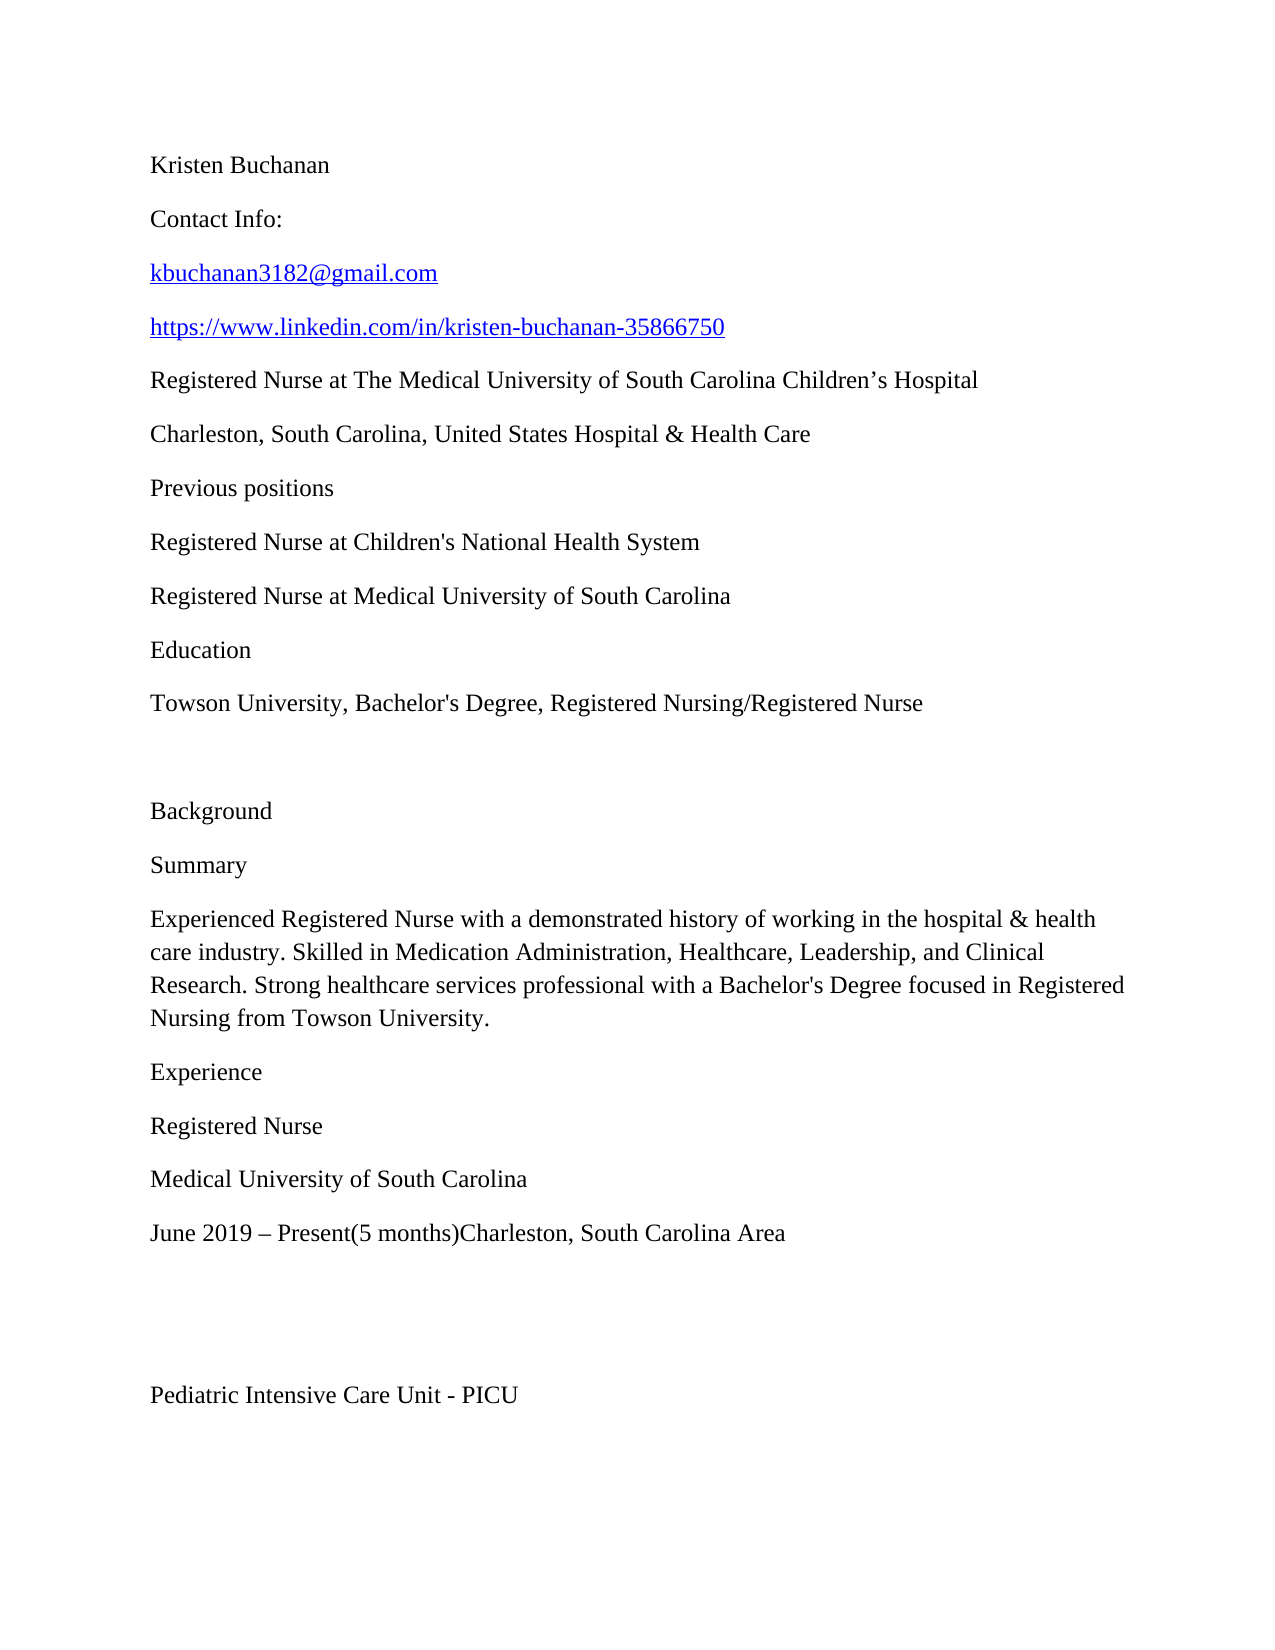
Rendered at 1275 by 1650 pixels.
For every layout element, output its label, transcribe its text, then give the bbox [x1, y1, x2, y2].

text Pediatric Intensive Care Unit - PICU [150, 1380, 1125, 1409]
text Charleston, South Carolina, United States Hospital & Health Care [150, 419, 1125, 448]
text Contact Info: [150, 204, 1125, 233]
text Medical University of South Carolina [150, 1164, 1125, 1193]
text Previous positions [150, 473, 1125, 502]
text Summary [150, 850, 1125, 879]
text Registered Nurse at Medical University of South Carolina [150, 581, 1125, 609]
text Towson University, Bachelor's Degree, Registered Nursing/Registered Nurse [150, 688, 1125, 717]
text June 2019 – Present(5 months)Charleston, South Carolina Area [150, 1218, 1125, 1247]
text https://www.linkedin.com/in/kristen-buchanan-35866750 [150, 312, 1125, 340]
text Registered Nurse [150, 1111, 1125, 1139]
text Kristen Buchanan [150, 150, 1125, 179]
text Registered Nurse at Children's National Health System [150, 527, 1125, 556]
text kbuchanan3182@gmail.com [150, 258, 1125, 286]
text Background [150, 796, 1125, 825]
text Experience [150, 1057, 1125, 1086]
text Education [150, 635, 1125, 663]
text Experienced Registered Nurse with a demonstrated history of working in the hospital & health care industry. Skilled in Medication Administration, Healthcare, Leadership, and Clinical Research. Strong healthcare services professional with a Bachelor's Degree focused in Registered Nursing from Towson University. [150, 904, 1125, 1032]
text Registered Nurse at The Medical University of South Carolina Children’s Hospital [150, 365, 1125, 394]
